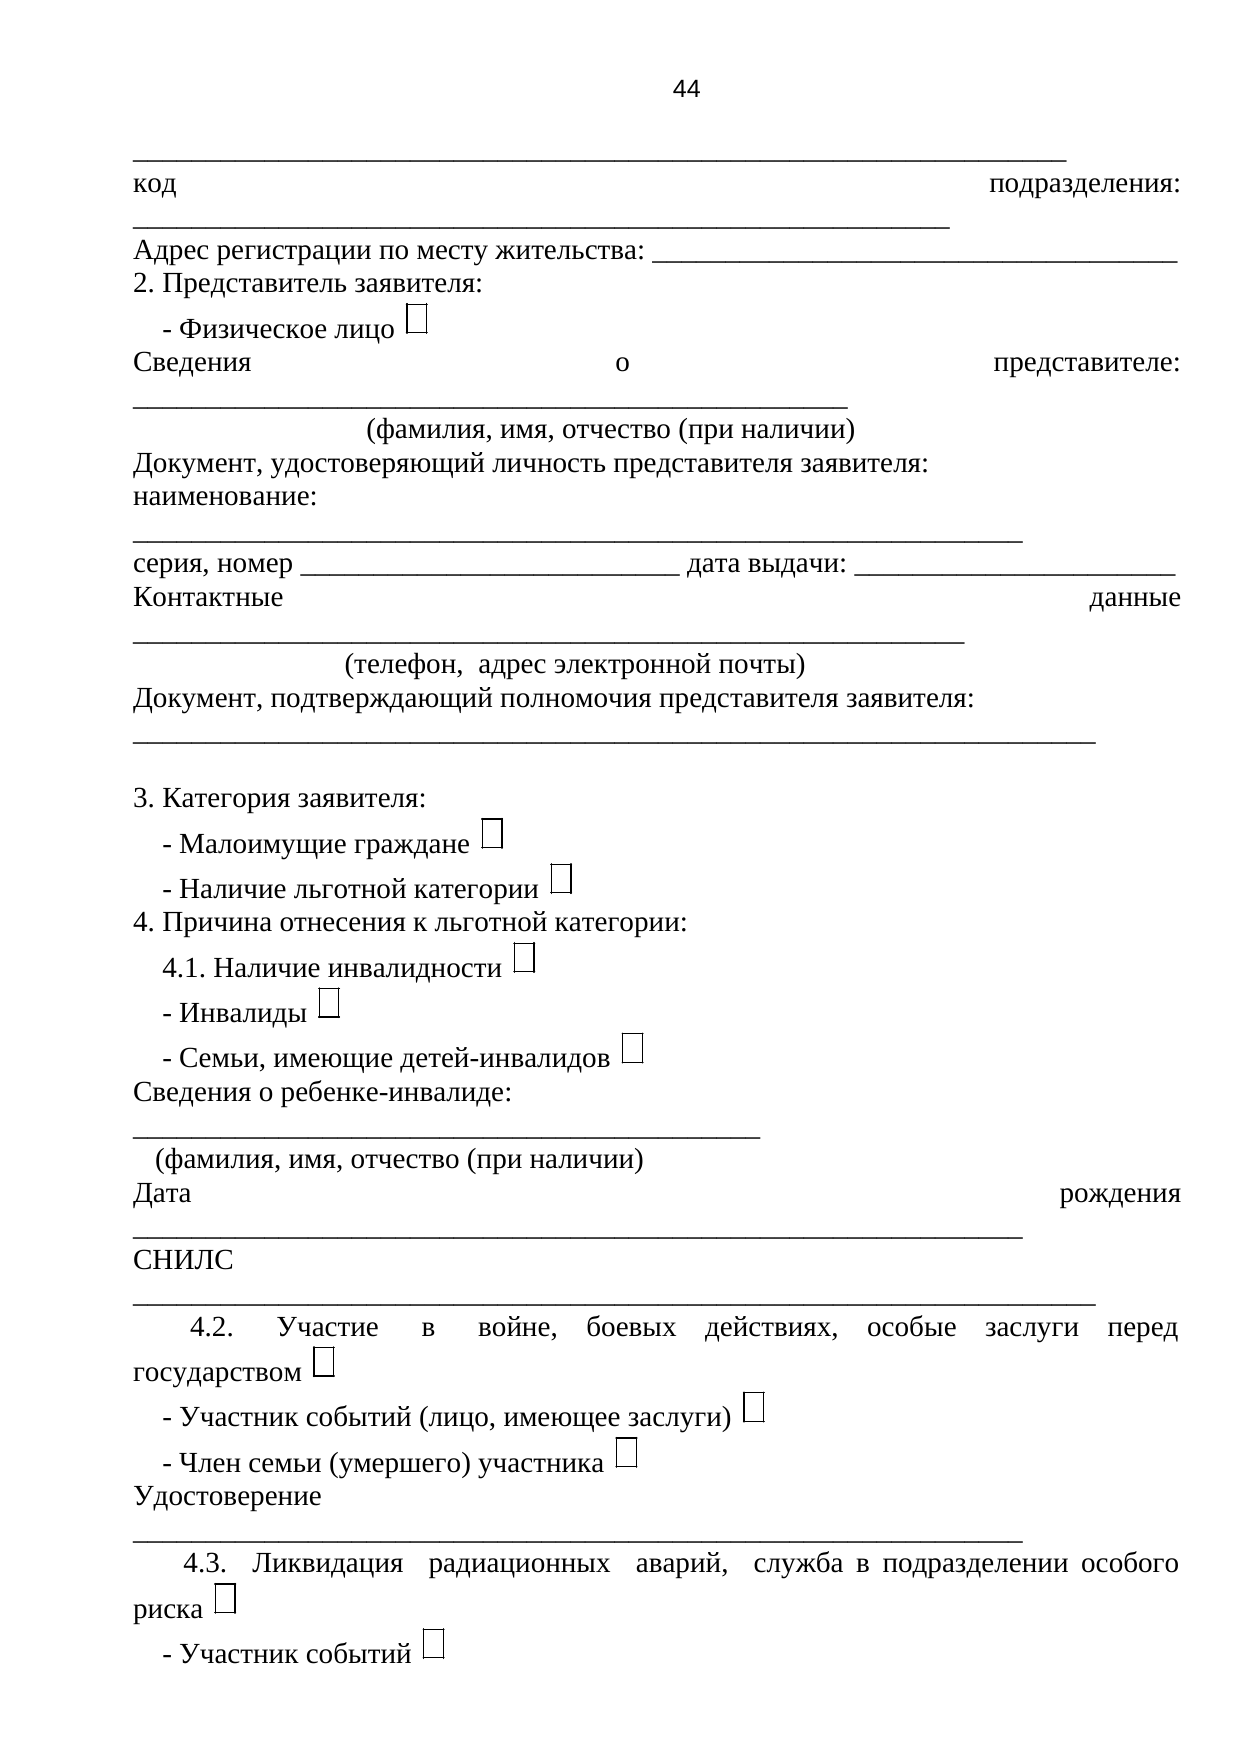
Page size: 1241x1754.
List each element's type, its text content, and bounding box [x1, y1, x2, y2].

text - Участник событий [133, 1624, 1181, 1669]
text - Семьи, имеющие детей-инвалидов [133, 1029, 1181, 1074]
text - Наличие льготной категории [133, 859, 1181, 904]
text 2. Представитель заявителя: [133, 266, 1181, 299]
text 3. Категория заявителя: [133, 780, 1181, 814]
text __________________________________________________________________ [133, 713, 1181, 747]
text Сведения о представителе: _________________________________________________ [133, 344, 1181, 411]
text серия, номер __________________________ дата выдачи: ______________________ [133, 546, 1181, 579]
text Дата рождения _____________________________________________________________ [133, 1175, 1181, 1242]
text Адрес регистрации по месту жительства: ____________________________________ [133, 232, 1181, 266]
text 4.1. Наличие инвалидности [133, 938, 1181, 983]
text наименование: _____________________________________________________________ [133, 478, 1181, 546]
text - Член семьи (умершего) участника [133, 1433, 1181, 1478]
text 4. Причина отнесения к льготной категории: [133, 904, 1181, 938]
text - Физическое лицо [133, 299, 1181, 344]
text (фамилия, имя, отчество (при наличии) [133, 411, 1181, 445]
text код подразделения: ________________________________________________________ [133, 165, 1181, 232]
text 4.2. Участие в войне, боевых действиях, особые заслуги перед государством [133, 1309, 1181, 1388]
text СНИЛС __________________________________________________________________ [133, 1242, 1181, 1309]
text (фамилия, имя, отчество (при наличии) [133, 1141, 1181, 1175]
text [133, 131, 1181, 165]
text - Инвалиды [133, 983, 1181, 1029]
text ___________________________________________ [133, 1108, 1181, 1141]
text (телефон, адрес электронной почты) [133, 646, 1181, 680]
text Документ, подтверждающий полномочия представителя заявителя: [133, 680, 1181, 713]
text Документ, удостоверяющий личность представителя заявителя: [133, 445, 1181, 478]
text - Малоимущие граждане [133, 814, 1181, 859]
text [133, 1478, 1181, 1545]
text Контактные данные _________________________________________________________ [133, 579, 1181, 646]
text Сведения о ребенке-инвалиде: [133, 1074, 1181, 1108]
text 4.3. Ликвидация радиационных аварий, служба в подразделении особого риска [133, 1545, 1181, 1624]
text - Участник событий (лицо, имеющее заслуги) [133, 1388, 1181, 1433]
